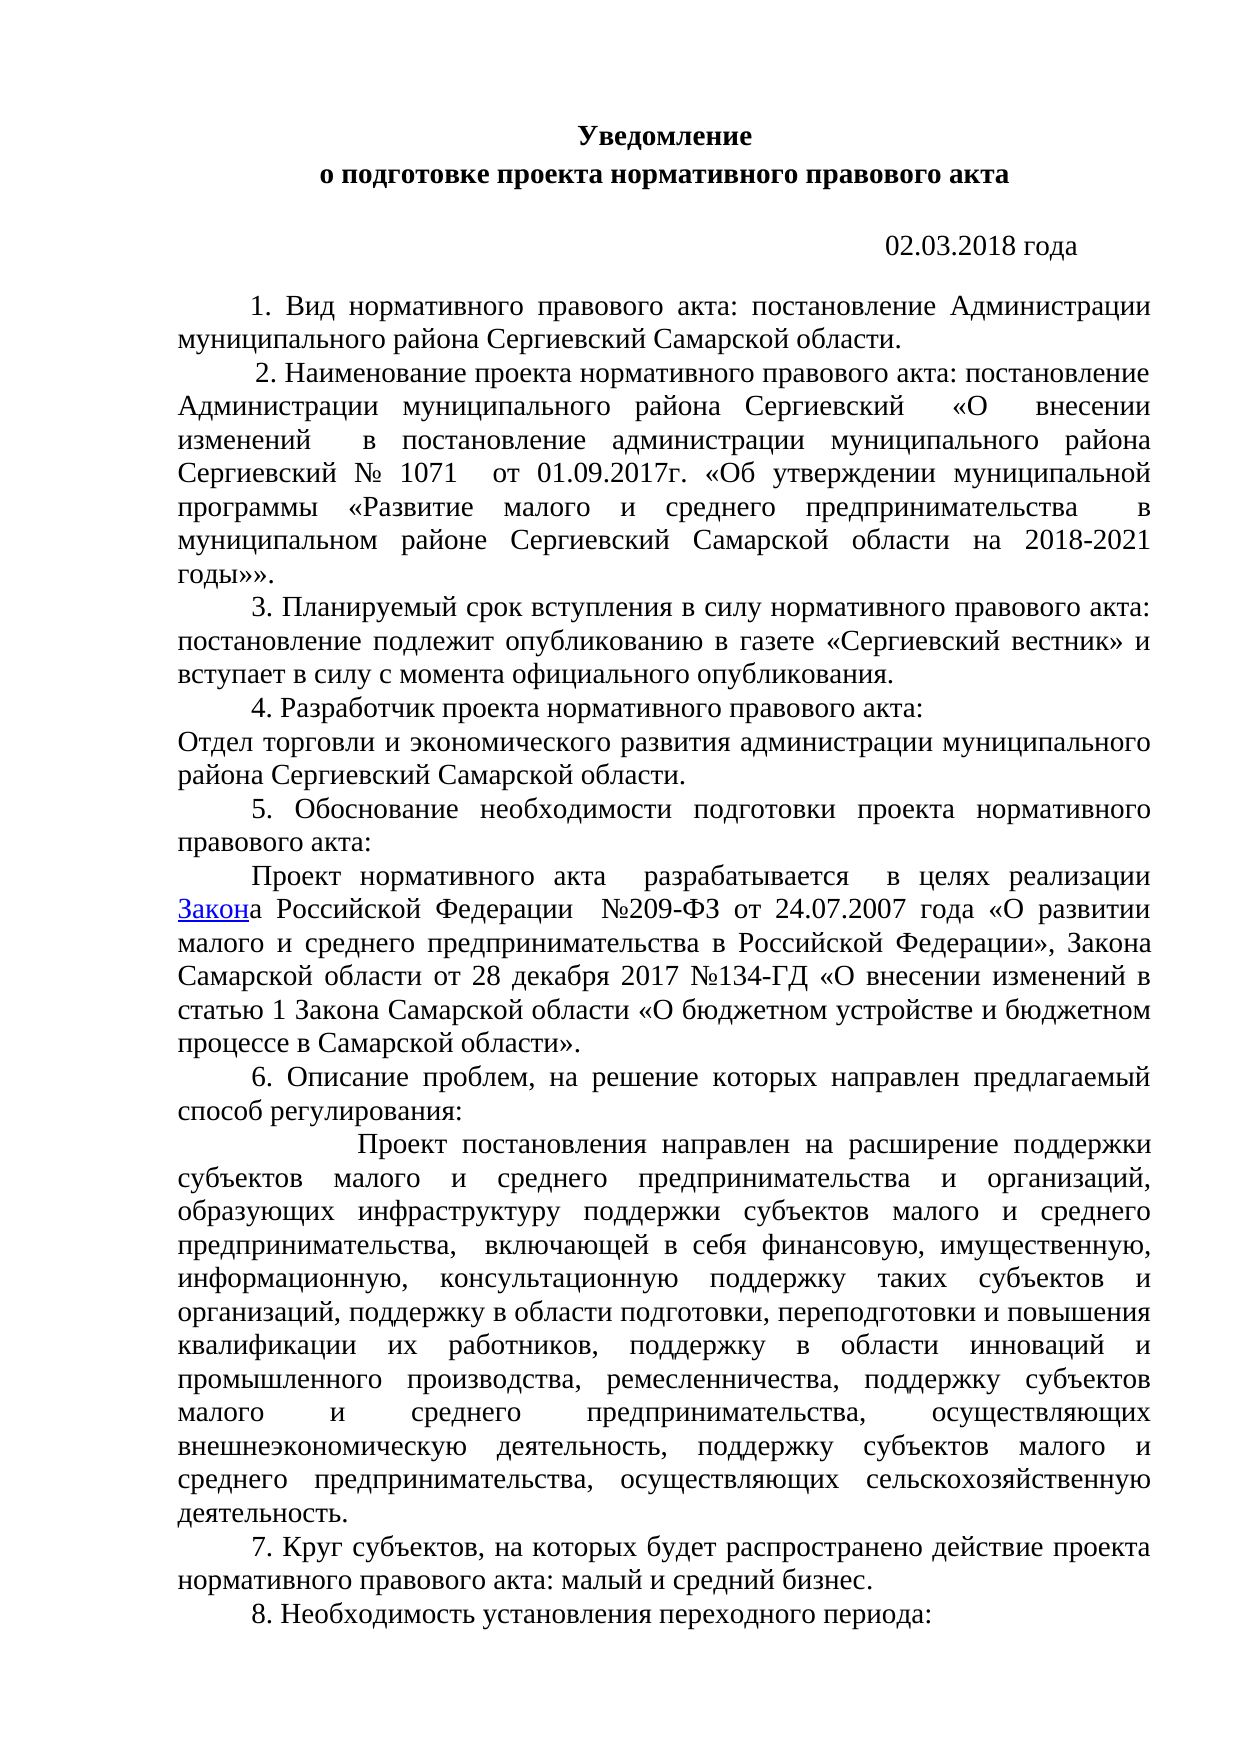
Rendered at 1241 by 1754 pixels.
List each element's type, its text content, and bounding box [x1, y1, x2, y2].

text 6. Описание проблем, на решение которых направлен предлагаемый способ регулирования: [177, 1059, 1152, 1126]
text 8. Необходимость установления переходного периода: [177, 1596, 1152, 1629]
text 1. Вид нормативного правового акта: постановление Администрации муниципального района Сергиевский Самарской области. [177, 288, 1152, 355]
text Проект нормативного акта разрабатывается в целях реализации Закона Российской Федерации №209-ФЗ от 24.07.2007 года «О развитии малого и среднего предпринимательства в Российской Федерации», Закона Самарской области от 28 декабря 2017 №134-ГД «О внесении изменений в статью 1 Закона Самарской области «О бюджетном устройстве и бюджетном процессе в Самарской области». [177, 858, 1152, 1059]
text 2. Наименование проекта нормативного правового акта: постановление Администрации муниципального района Сергиевский «О внесении изменений в постановление администрации муниципального района Сергиевский № 1071 от 01.09.2017г. «Об утверждении муниципальной программы «Развитие малого и среднего предпринимательства в муниципальном районе Сергиевский Самарской области на 2018-2021 годы»». [177, 355, 1152, 589]
text Проект постановления направлен на расширение поддержки субъектов малого и среднего предпринимательства и организаций, образующих инфраструктуру поддержки субъектов малого и среднего предпринимательства, включающей в себя финансовую, имущественную, информационную, консультационную поддержку таких субъектов и организаций, поддержку в области подготовки, переподготовки и повышения квалификации их работников, поддержку в области инноваций и промышленного производства, ремесленничества, поддержку субъектов малого и среднего предпринимательства, осуществляющих внешнеэкономическую деятельность, поддержку субъектов малого и среднего предпринимательства, осуществляющих сельскохозяйственную деятельность. [177, 1126, 1152, 1529]
text 4. Разработчик проекта нормативного правового акта: [177, 690, 1152, 724]
text Отдел торговли и экономического развития администрации муниципального района Сергиевский Самарской области. [177, 724, 1152, 791]
text Уведомление [177, 118, 1152, 152]
text 02.03.2018 года [177, 195, 1152, 262]
text 3. Планируемый срок вступления в силу нормативного правового акта: постановление подлежит опубликованию в газете «Сергиевский вестник» и вступает в силу с момента официального опубликования. [177, 589, 1152, 690]
text 5. Обоснование необходимости подготовки проекта нормативного правового акта: [177, 791, 1152, 858]
text о подготовке проекта нормативного правового акта [177, 157, 1152, 190]
text 7. Круг субъектов, на которых будет распространено действие проекта нормативного правового акта: малый и средний бизнес. [177, 1529, 1152, 1596]
